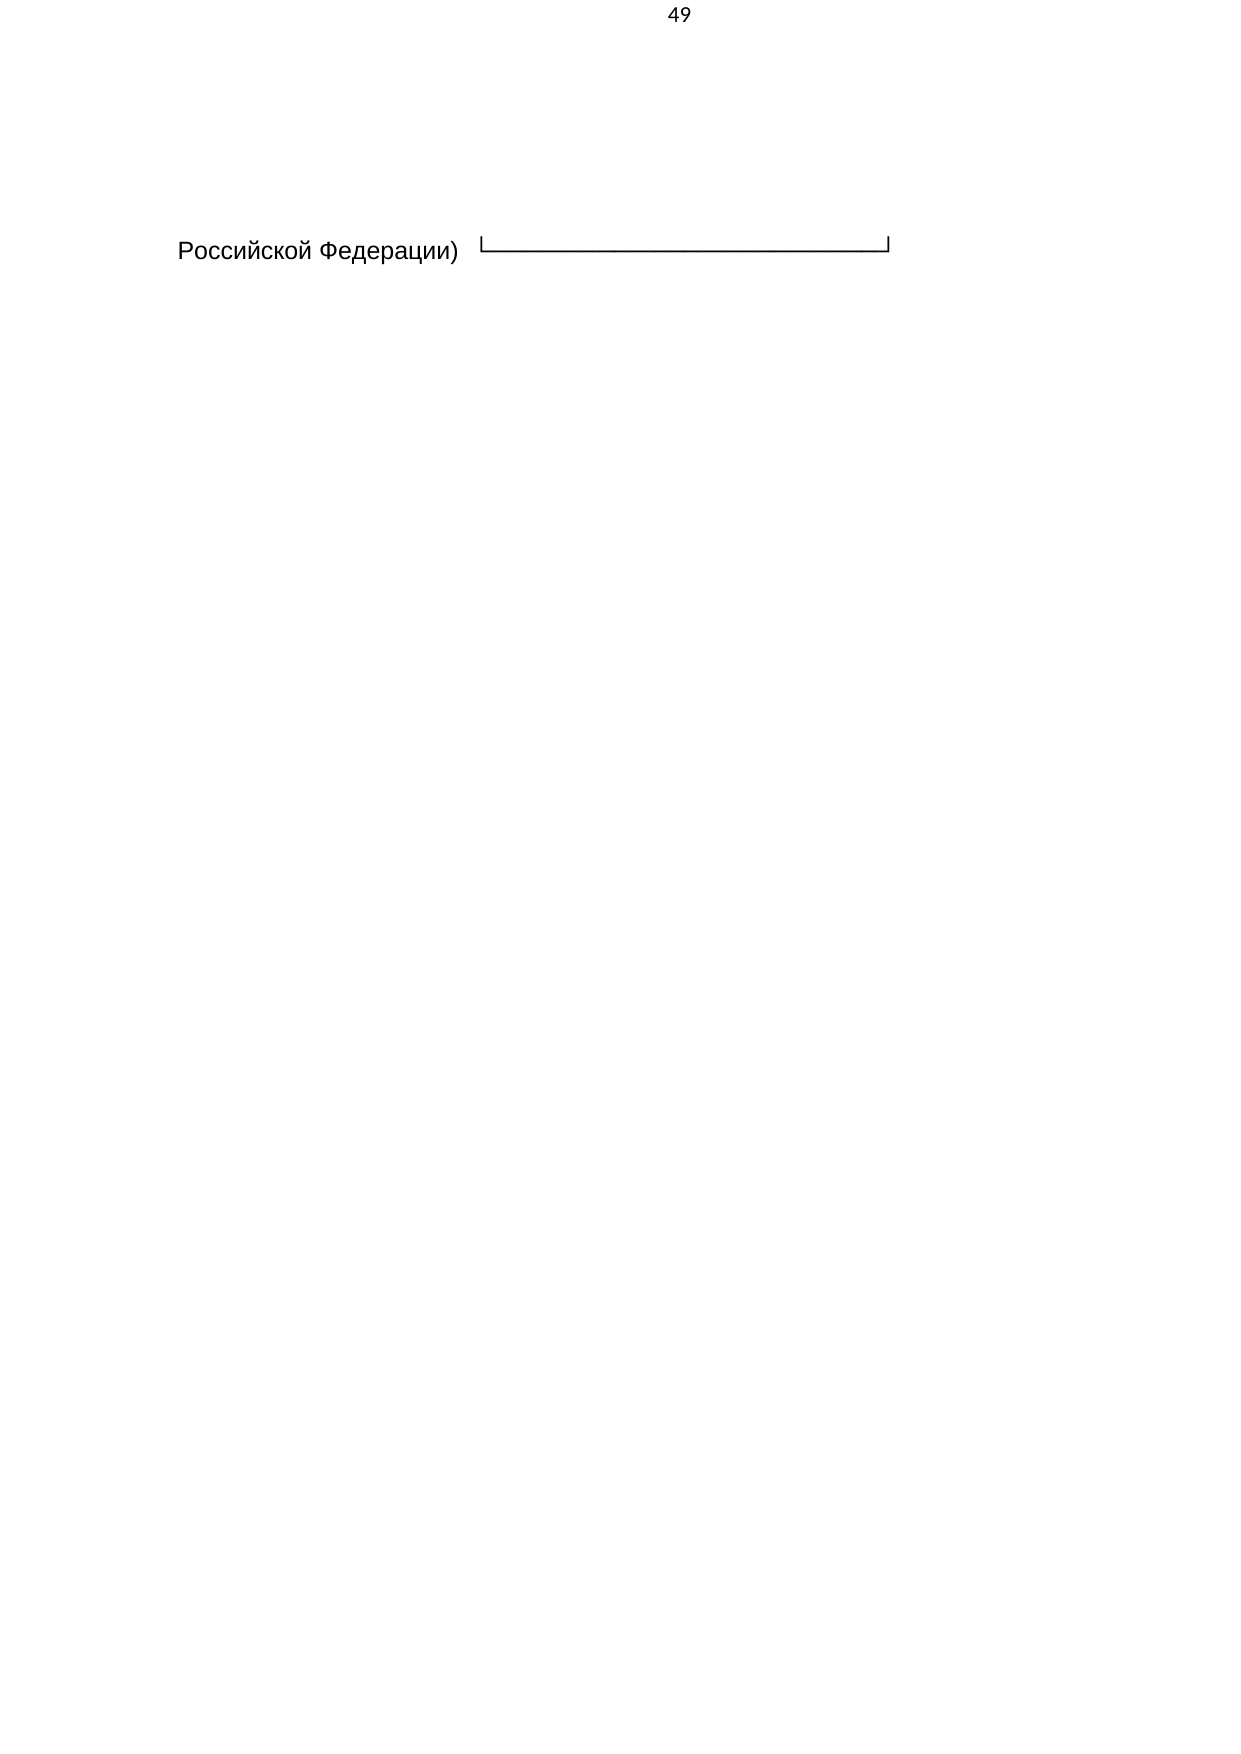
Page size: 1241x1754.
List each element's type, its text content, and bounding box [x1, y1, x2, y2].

text Российской Федерации) └──────────────────────┘ [177, 236, 1181, 265]
